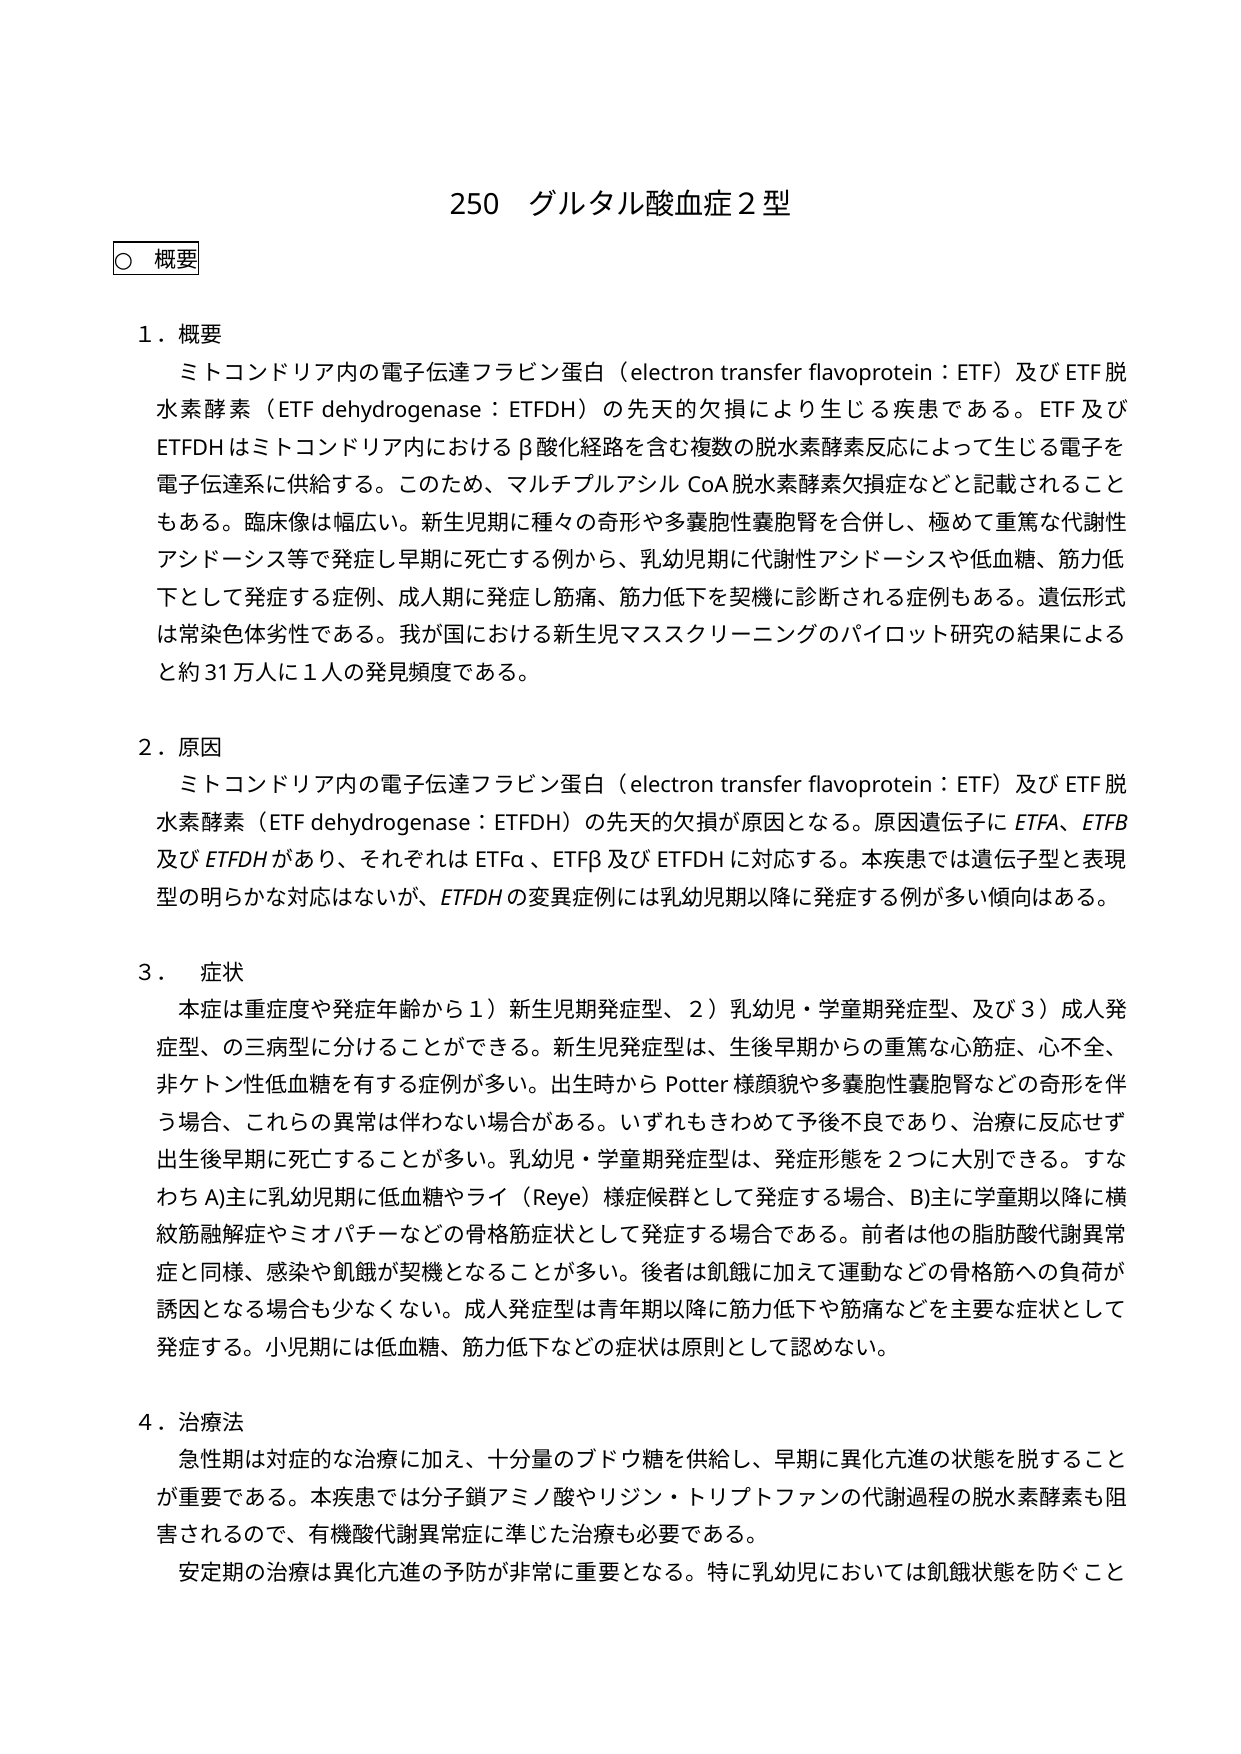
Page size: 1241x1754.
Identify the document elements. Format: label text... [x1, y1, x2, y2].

text ４．治療法 [134, 1402, 1128, 1439]
text ○ 概要 [112, 239, 1128, 277]
text ２．原因 [134, 727, 1128, 764]
text ミトコンドリア内の電子伝達フラビン蛋白（electron transfer flavoprotein：ETF）及びETF脱水素酵素（ETF dehydrogenase：ETFDH）の先天的欠損が原因となる。原因遺伝子にETFA、ETFB及びETFDHがあり、それぞれはETFα 、ETFβ 及びETFDHに対応する。本疾患では遺伝子型と表現型の明らかな対応はないが、ETFDHの変異症例には乳幼児期以降に発症する例が多い傾向はある。 [156, 764, 1128, 914]
text 本症は重症度や発症年齢から１）新生児期発症型、２）乳幼児・学童期発症型、及び３）成人発症型、の三病型に分けることができる。新生児発症型は、生後早期からの重篤な心筋症、心不全、非ケトン性低血糖を有する症例が多い。出生時からPotter様顔貌や多嚢胞性嚢胞腎などの奇形を伴う場合、これらの異常は伴わない場合がある。いずれもきわめて予後不良であり、治療に反応せず出生後早期に死亡することが多い。乳幼児・学童期発症型は、発症形態を２つに大別できる。すなわちA)主に乳幼児期に低血糖やライ（Reye）様症候群として発症する場合、B)主に学童期以降に横紋筋融解症やミオパチーなどの骨格筋症状として発症する場合である。前者は他の脂肪酸代謝異常症と同様、感染や飢餓が契機となることが多い。後者は飢餓に加えて運動などの骨格筋への負荷が誘因となる場合も少なくない。成人発症型は青年期以降に筋力低下や筋痛などを主要な症状として発症する。小児期には低血糖、筋力低下などの症状は原則として認めない。 [156, 989, 1128, 1364]
text 急性期は対症的な治療に加え、十分量のブドウ糖を供給し、早期に異化亢進の状態を脱することが重要である。本疾患では分子鎖アミノ酸やリジン・トリプトファンの代謝過程の脱水素酵素も阻害されるので、有機酸代謝異常症に準じた治療も必要である。 [156, 1439, 1128, 1552]
list 症状 [134, 952, 1128, 989]
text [156, 1552, 1128, 1589]
text ミトコンドリア内の電子伝達フラビン蛋白（electron transfer flavoprotein：ETF）及びETF脱水素酵素（ETF dehydrogenase：ETFDH）の先天的欠損により生じる疾患である。ETF及びETFDHはミトコンドリア内におけるβ酸化経路を含む複数の脱水素酵素反応によって生じる電子を電子伝達系に供給する。このため、マルチプルアシルCoA脱水素酵素欠損症などと記載されることもある。臨床像は幅広い。新生児期に種々の奇形や多嚢胞性嚢胞腎を合併し、極めて重篤な代謝性アシドーシス等で発症し早期に死亡する例から、乳幼児期に代謝性アシドーシスや低血糖、筋力低下として発症する症例、成人期に発症し筋痛、筋力低下を契機に診断される症例もある。遺伝形式は常染色体劣性である。我が国における新生児マススクリーニングのパイロット研究の結果によると約31万人に１人の発見頻度である。 [156, 352, 1128, 689]
text １．概要 [134, 314, 1128, 352]
text 250 グルタル酸血症２型 [112, 164, 1128, 239]
